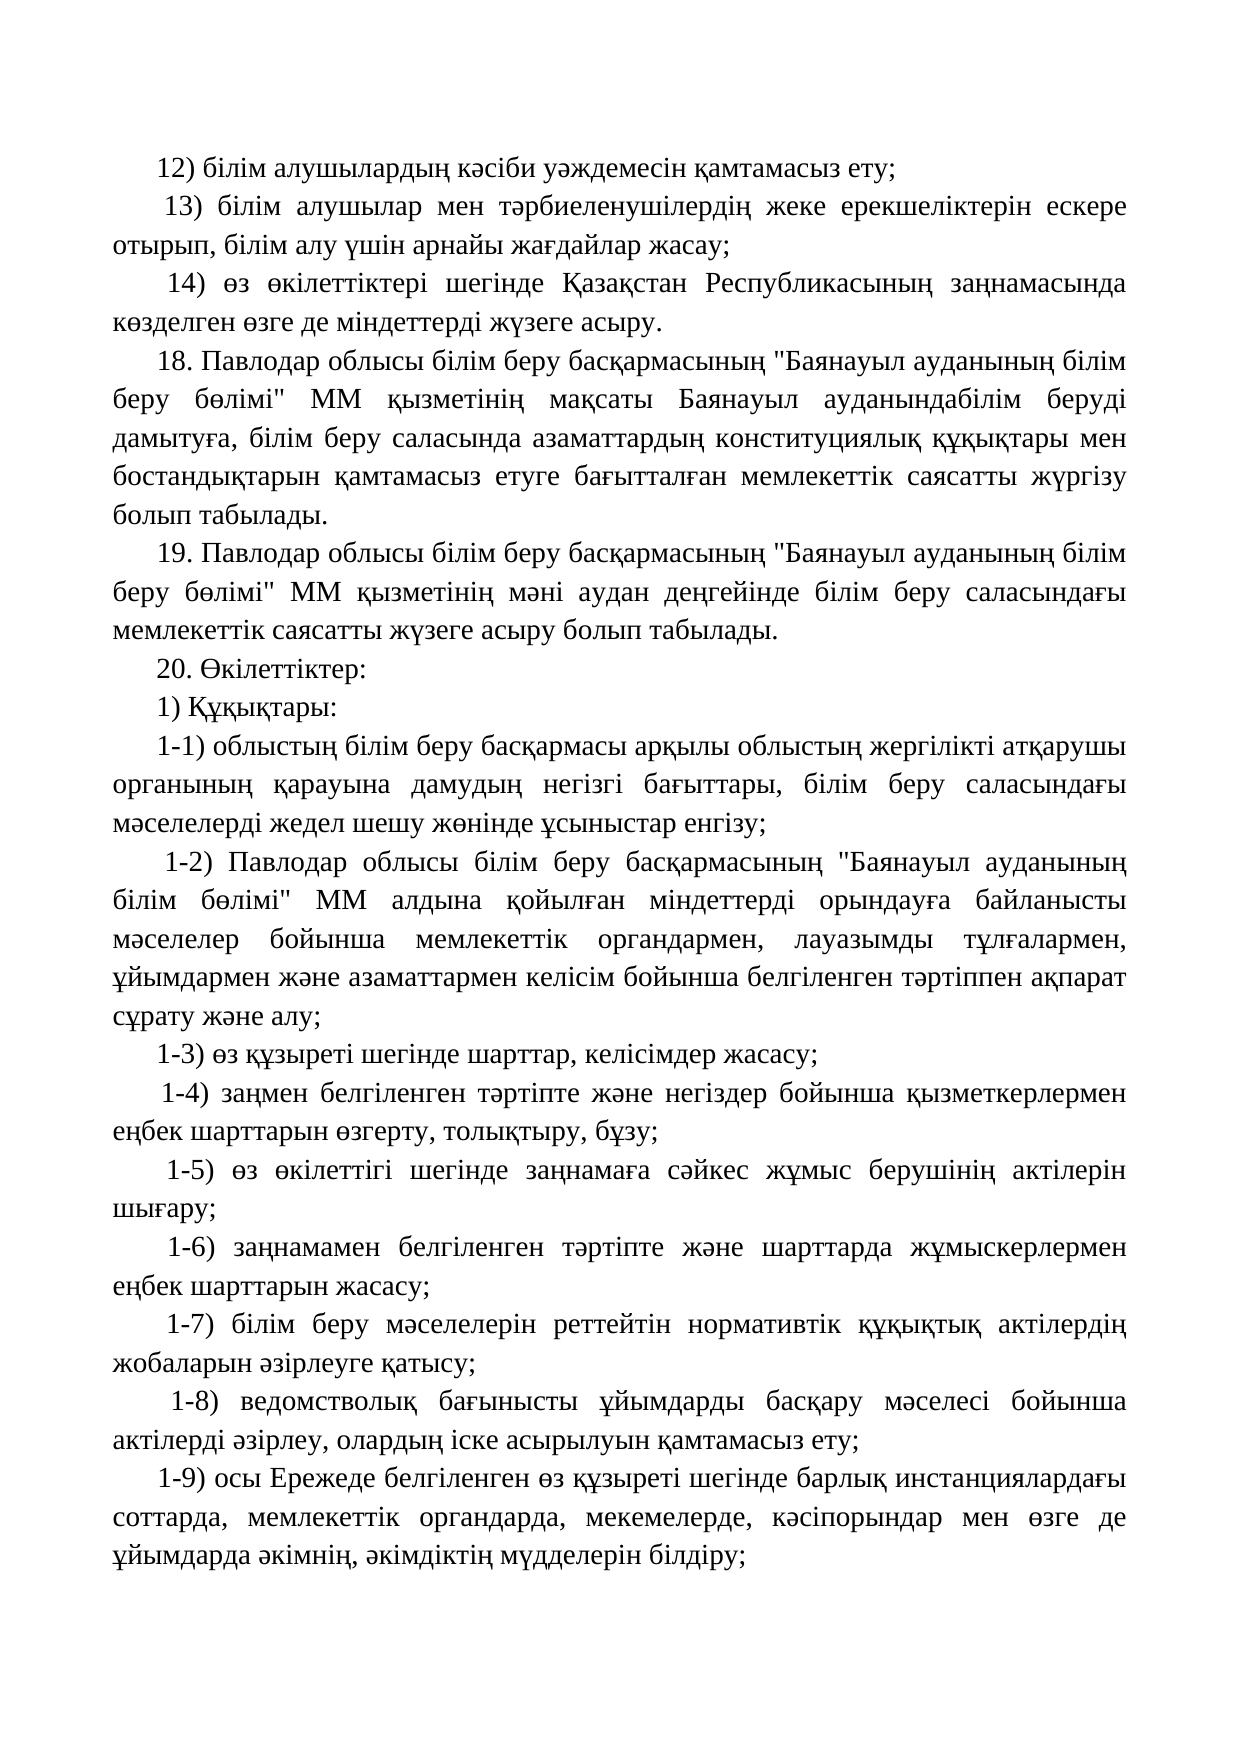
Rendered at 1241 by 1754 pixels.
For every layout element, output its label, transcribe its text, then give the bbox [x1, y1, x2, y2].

text 1-9) осы Ережеде белгіленген өз құзыреті шегінде барлық инстанциялардағы соттарда, мемлекеттік органдарда, мекемелерде, кәсіпорындар мен өзге де ұйымдарда әкімнің, әкімдіктің мүдделерін білдіру; [112, 1460, 1128, 1571]
text 13) білім алушылар мен тәрбиеленушілердің жеке ерекшеліктерін ескере отырып, білім алу үшін арнайы жағдайлар жасау; [112, 188, 1128, 261]
text 1-7) білім беру мәселелерін реттейтін нормативтік құқықтық актілердің жобаларын әзірлеуге қатысу; [112, 1306, 1128, 1378]
text 1) Құқықтары: [112, 689, 1128, 723]
text 1-8) ведомстволық бағынысты ұйымдарды басқару мәселесі бойынша актілерді әзірлеу, олардың іске асырылуын қамтамасыз ету; [112, 1383, 1128, 1455]
text 1-4) заңмен белгіленген тәртіпте және негіздер бойынша қызметкерлермен еңбек шарттарын өзгерту, толықтыру, бұзу; [112, 1075, 1128, 1147]
text 14) өз өкілеттіктері шегінде Қазақстан Республикасының заңнамасында көзделген өзге де міндеттерді жүзеге асыру. [112, 266, 1128, 338]
text 1-1) облыстың білім беру басқармасы арқылы облыстың жергілікті атқарушы органының қарауына дамудың негізгі бағыттары, білім беру саласындағы мәселелерді жедел шешу жөнінде ұсыныстар енгізу; [112, 728, 1128, 839]
text 20. Өкілеттіктер: [112, 651, 1128, 684]
text 1-6) заңнамамен белгіленген тәртіпте және шарттарда жұмыскерлермен еңбек шарттарын жасасу; [112, 1229, 1128, 1301]
text 1-2) Павлодар облысы білім беру басқармасының "Баянауыл ауданының білім бөлімі" ММ алдына қойылған міндеттерді орындауға байланысты мәселелер бойынша мемлекеттік органдармен, лауазымды тұлғалармен, ұйымдармен және азаматтармен келісім бойынша белгіленген тәртіппен ақпарат сұрату және алу; [112, 844, 1128, 1031]
text 12) білім алушылардың кәсіби уәждемесін қамтамасыз ету; [112, 150, 1128, 183]
text 19. Павлодар облысы білім беру басқармасының "Баянауыл ауданының білім беру бөлімі" ММ қызметінің мәні аудан деңгейінде білім беру саласындағы мемлекеттік саясатты жүзеге асыру болып табылады. [112, 535, 1128, 646]
text 1-5) өз өкілеттігі шегінде заңнамаға сәйкес жұмыс берушінің актілерін шығару; [112, 1152, 1128, 1224]
text 18. Павлодар облысы білім беру басқармасының "Баянауыл ауданының білім беру бөлімі" ММ қызметінің мақсаты Баянауыл ауданындабілім беруді дамытуға, білім беру саласында азаматтардың конституциялық құқықтары мен бостандықтарын қамтамасыз етуге бағытталған мемлекеттік саясатты жүргізу болып табылады. [112, 343, 1128, 530]
text 1-3) өз құзыреті шегінде шарттар, келісімдер жасасу; [112, 1036, 1128, 1070]
